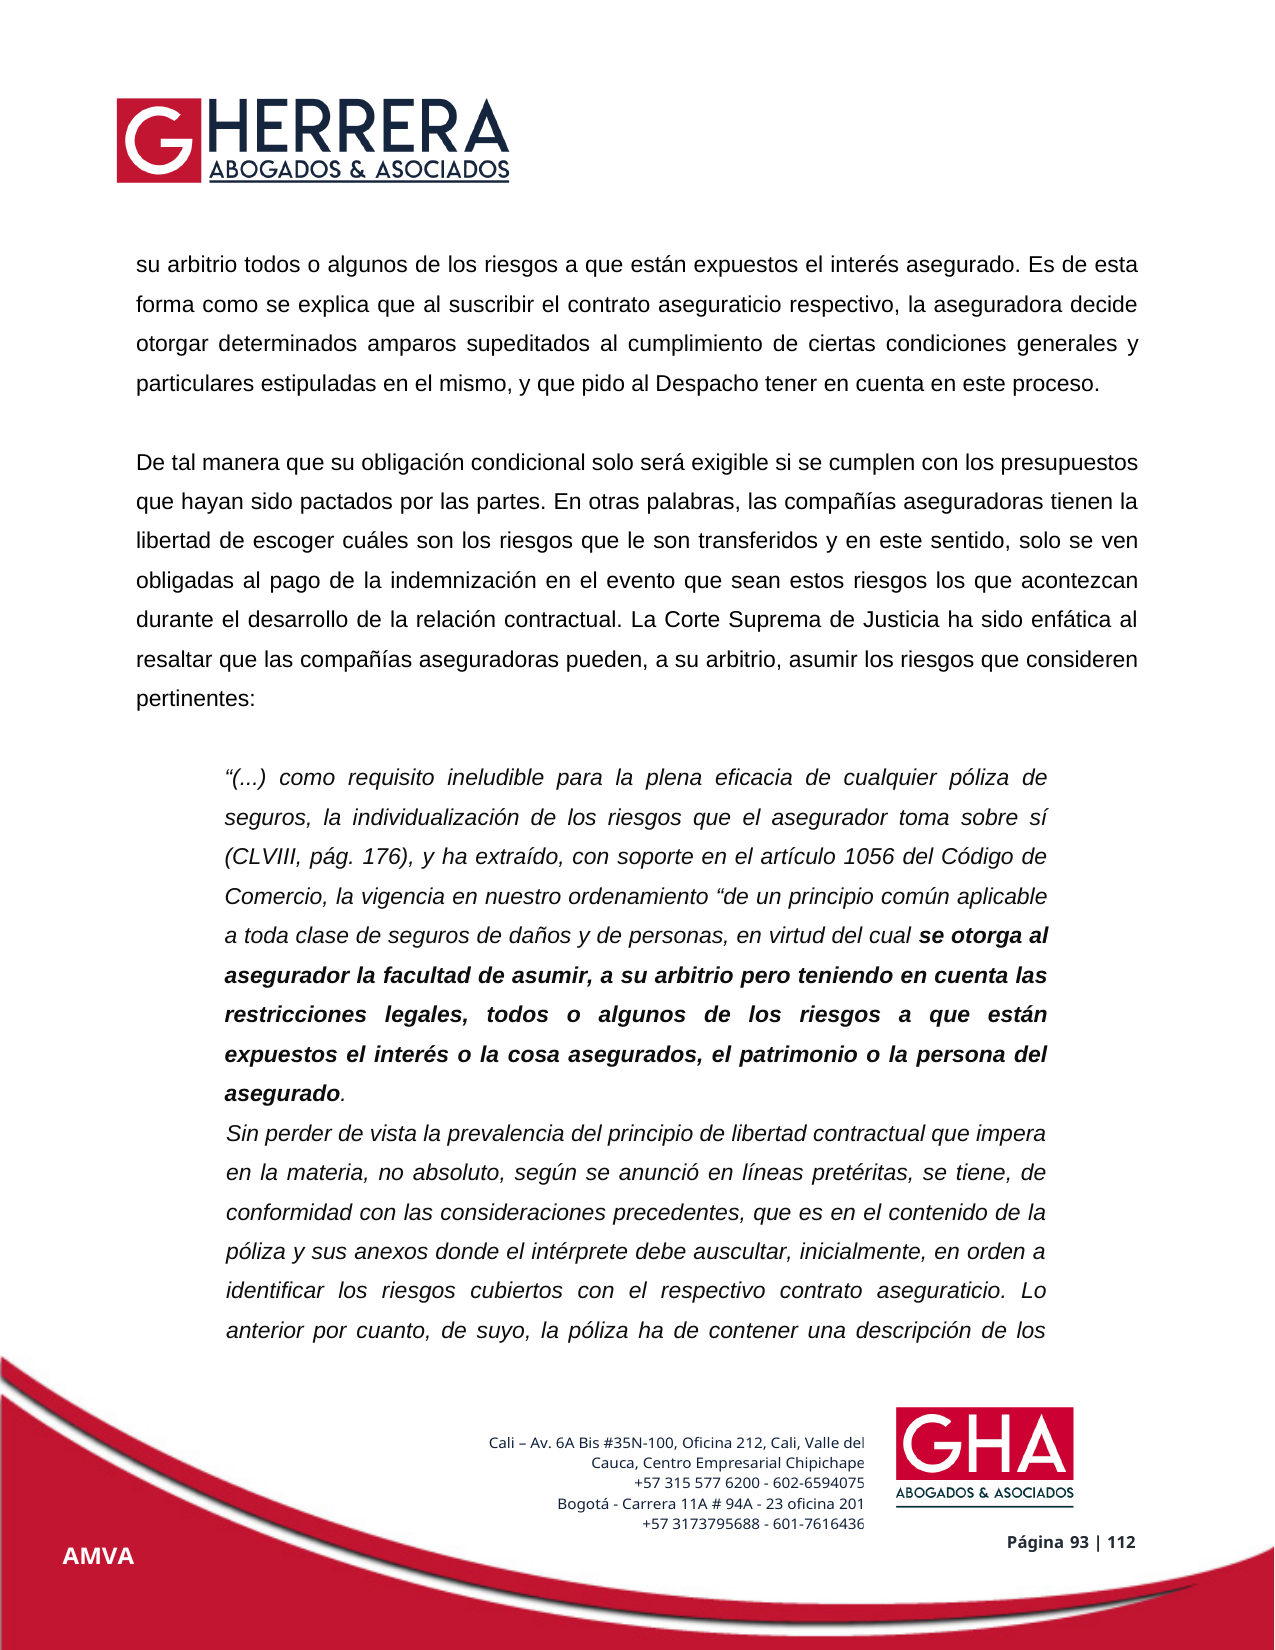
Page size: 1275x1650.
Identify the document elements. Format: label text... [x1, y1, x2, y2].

picture [96, 75, 529, 206]
text De tal manera que su obligación condicional solo será exigible si se cumplen con los presupuestos que hayan sido pactados por las partes. En otras palabras, las compañías aseguradoras tienen la libertad de escoger cuáles son los riesgos que le son transferidos y en este sentido, solo se ven obligadas al pago de la indemnización en el evento que sean estos riesgos los que acontezcan durante el desarrollo de la relación contractual. La Corte Suprema de Justicia ha sido enfática al resaltar que las compañías aseguradoras pueden, a su arbitrio, asumir los riesgos que consideren pertinentes: [136, 448, 1139, 712]
picture [0, 1343, 1275, 1650]
text “(...) como requisito ineludible para la plena eficacia de cualquier póliza de seguros, la individualización de los riesgos que el asegurador toma sobre sí (CLVIII, pág. 176), y ha extraído, con soporte en el artículo 1056 del Código de Comercio, la vigencia en nuestro ordenamiento “de un principio común aplicable a toda clase de seguros de daños y de personas, en virtud del cual se otorga al asegurador la facultad de asumir, a su arbitrio pero teniendo en cuenta las restricciones legales, todos o algunos de los riesgos a que están expuestos el interés o la cosa asegurados, el patrimonio o la persona del asegurado. [224, 764, 1051, 1106]
